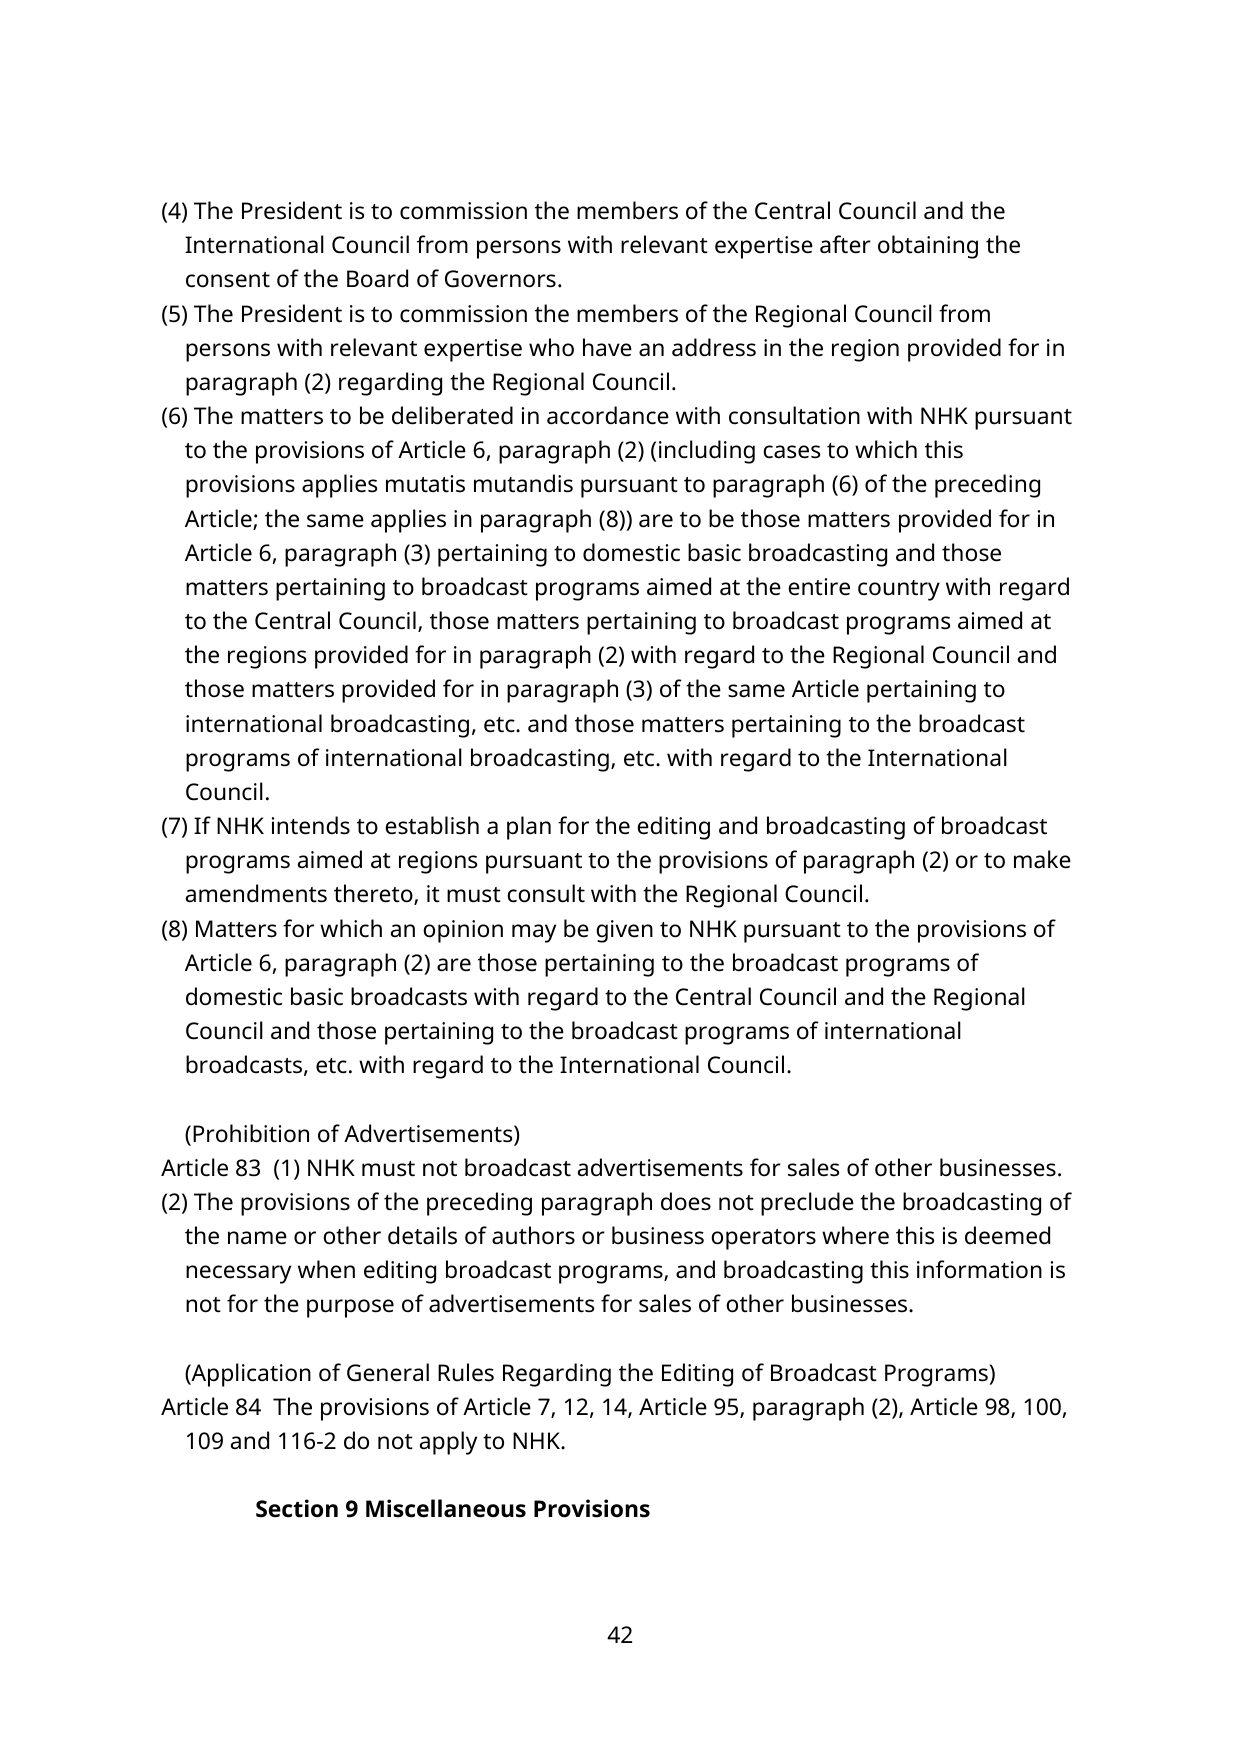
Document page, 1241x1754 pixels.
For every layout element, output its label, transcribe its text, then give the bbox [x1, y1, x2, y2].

text Section 9 Miscellaneous Provisions [253, 1492, 1079, 1526]
text (6) The matters to be deliberated in accordance with consultation with NHK pursuant to the provisions of Article 6, paragraph (2) (including cases to which this provisions applies mutatis mutandis pursuant to paragraph (6) of the preceding Article; the same applies in paragraph (8)) are to be those matters provided for in Article 6, paragraph (3) pertaining to domestic basic broadcasting and those matters pertaining to broadcast programs aimed at the entire country with regard to the Central Council, those matters pertaining to broadcast programs aimed at the regions provided for in paragraph (2) with regard to the Regional Council and those matters provided for in paragraph (3) of the same Article pertaining to international broadcasting, etc. and those matters pertaining to the broadcast programs of international broadcasting, etc. with regard to the International Council. [161, 399, 1079, 809]
text (Application of General Rules Regarding the Editing of Broadcast Programs) [184, 1355, 1079, 1389]
text (8) Matters for which an opinion may be given to NHK pursuant to the provisions of Article 6, paragraph (2) are those pertaining to the broadcast programs of domestic basic broadcasts with regard to the Central Council and the Regional Council and those pertaining to the broadcast programs of international broadcasts, etc. with regard to the International Council. [161, 911, 1079, 1082]
text (7) If NHK intends to establish a plan for the editing and broadcasting of broadcast programs aimed at regions pursuant to the provisions of paragraph (2) or to make amendments thereto, it must consult with the Regional Council. [161, 809, 1079, 911]
text (2) The provisions of the preceding paragraph does not preclude the broadcasting of the name or other details of authors or business operators where this is deemed necessary when editing broadcast programs, and broadcasting this information is not for the purpose of advertisements for sales of other businesses. [161, 1184, 1079, 1321]
text (4) The President is to commission the members of the Central Council and the International Council from persons with relevant expertise after obtaining the consent of the Board of Governors. [161, 194, 1079, 296]
text (Prohibition of Advertisements) [184, 1116, 1079, 1150]
text (5) The President is to commission the members of the Regional Council from persons with relevant expertise who have an address in the region provided for in paragraph (2) regarding the Regional Council. [161, 296, 1079, 399]
text Article 84 The provisions of Article 7, 12, 14, Article 95, paragraph (2), Article 98, 100, 109 and 116-2 do not apply to NHK. [161, 1389, 1079, 1458]
text Article 83 (1) NHK must not broadcast advertisements for sales of other businesses. [161, 1150, 1079, 1184]
